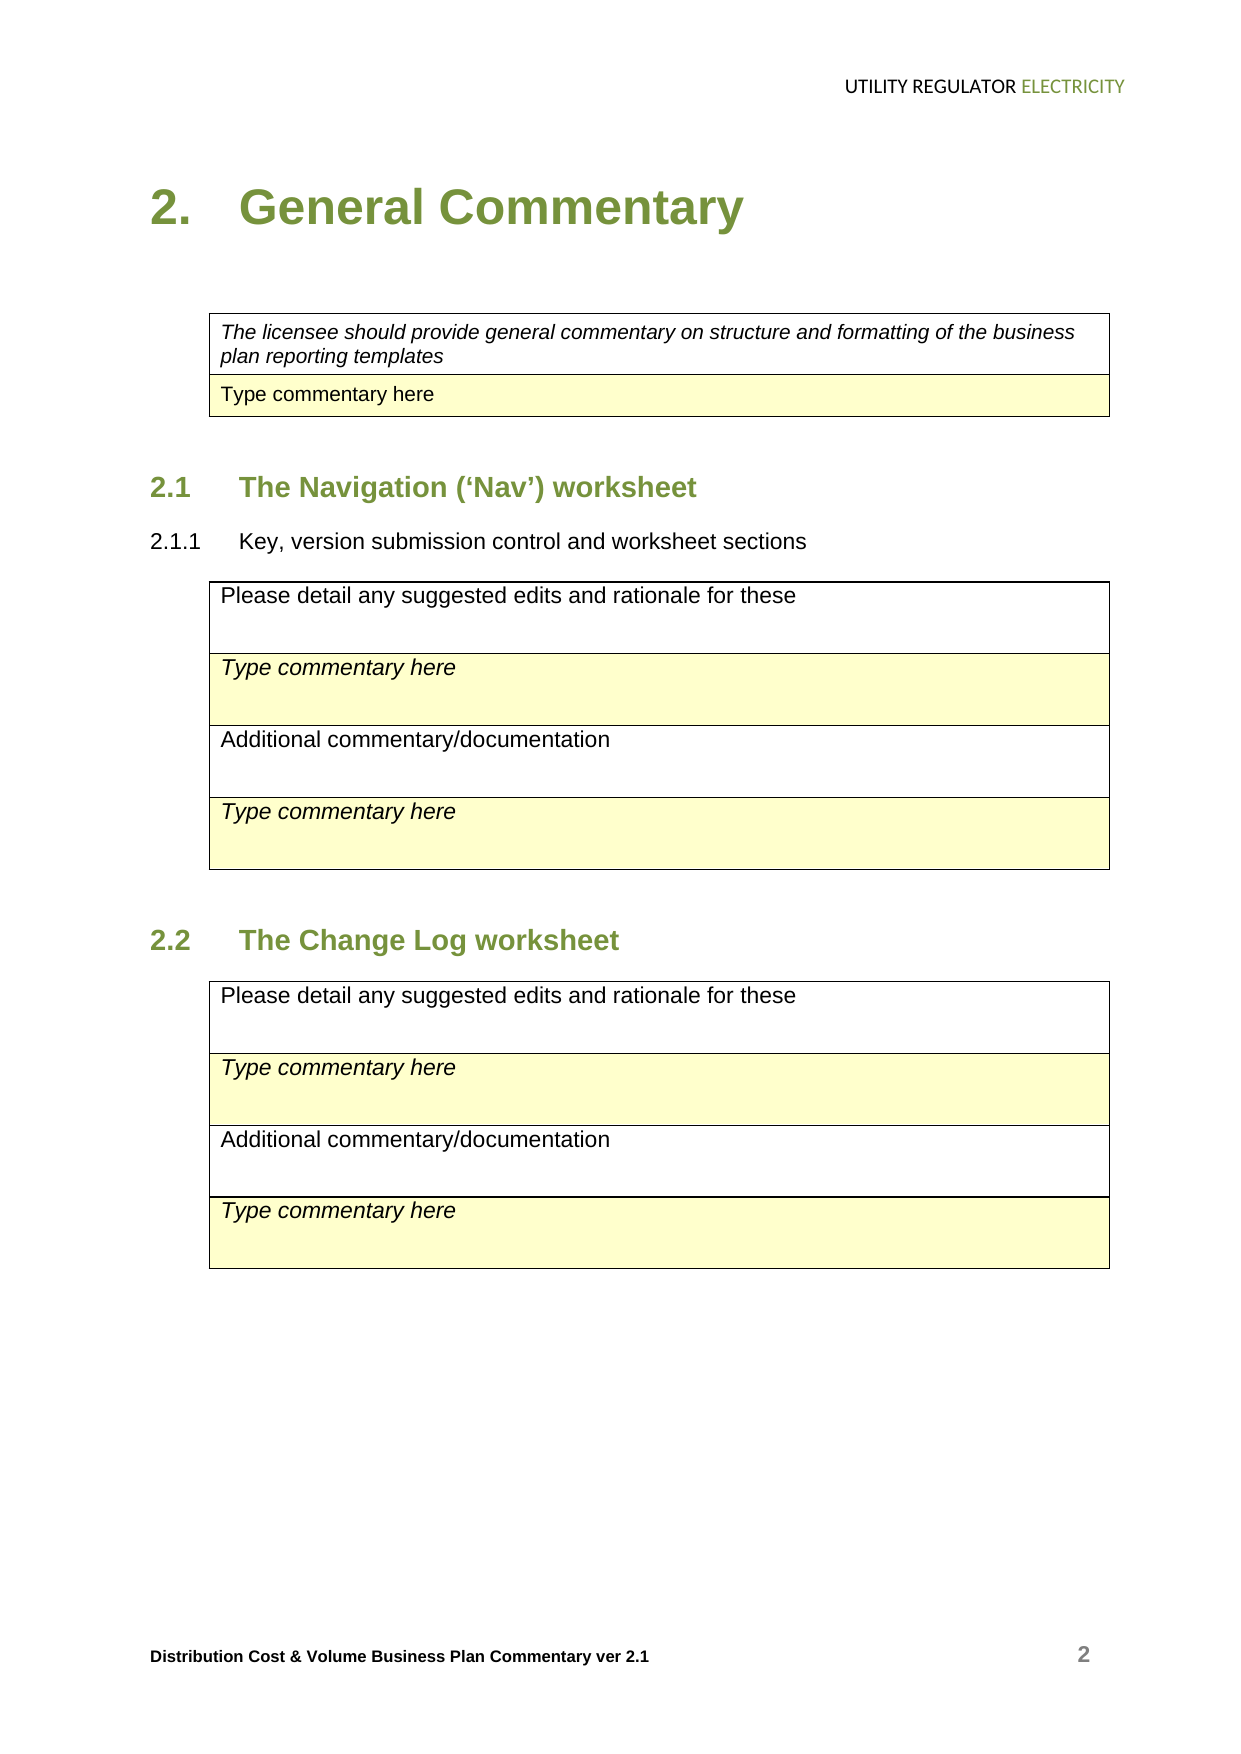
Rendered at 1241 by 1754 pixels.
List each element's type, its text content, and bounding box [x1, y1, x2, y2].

subtitle The Navigation (‘Nav’) worksheet [150, 470, 1090, 503]
table_header Please detail any suggested edits and rationale for these [210, 982, 1109, 1053]
table_cell Type commentary here [210, 1054, 1109, 1124]
table_cell Type commentary here [210, 375, 1109, 416]
subtitle General Commentary [150, 177, 1090, 235]
table_cell Additional commentary/documentation [210, 726, 1109, 797]
table_header The licensee should provide general commentary on structure and formatting of the business plan reporting templates [210, 314, 1109, 374]
table_cell Additional commentary/documentation [210, 1126, 1109, 1196]
subtitle Key, version submission control and worksheet sections [150, 528, 1090, 554]
table_cell Type commentary here [210, 654, 1109, 725]
table_cell Type commentary here [210, 1198, 1109, 1268]
table_header Please detail any suggested edits and rationale for these [210, 583, 1109, 653]
table_cell Type commentary here [210, 798, 1109, 868]
subtitle The Change Log worksheet [150, 922, 1090, 956]
